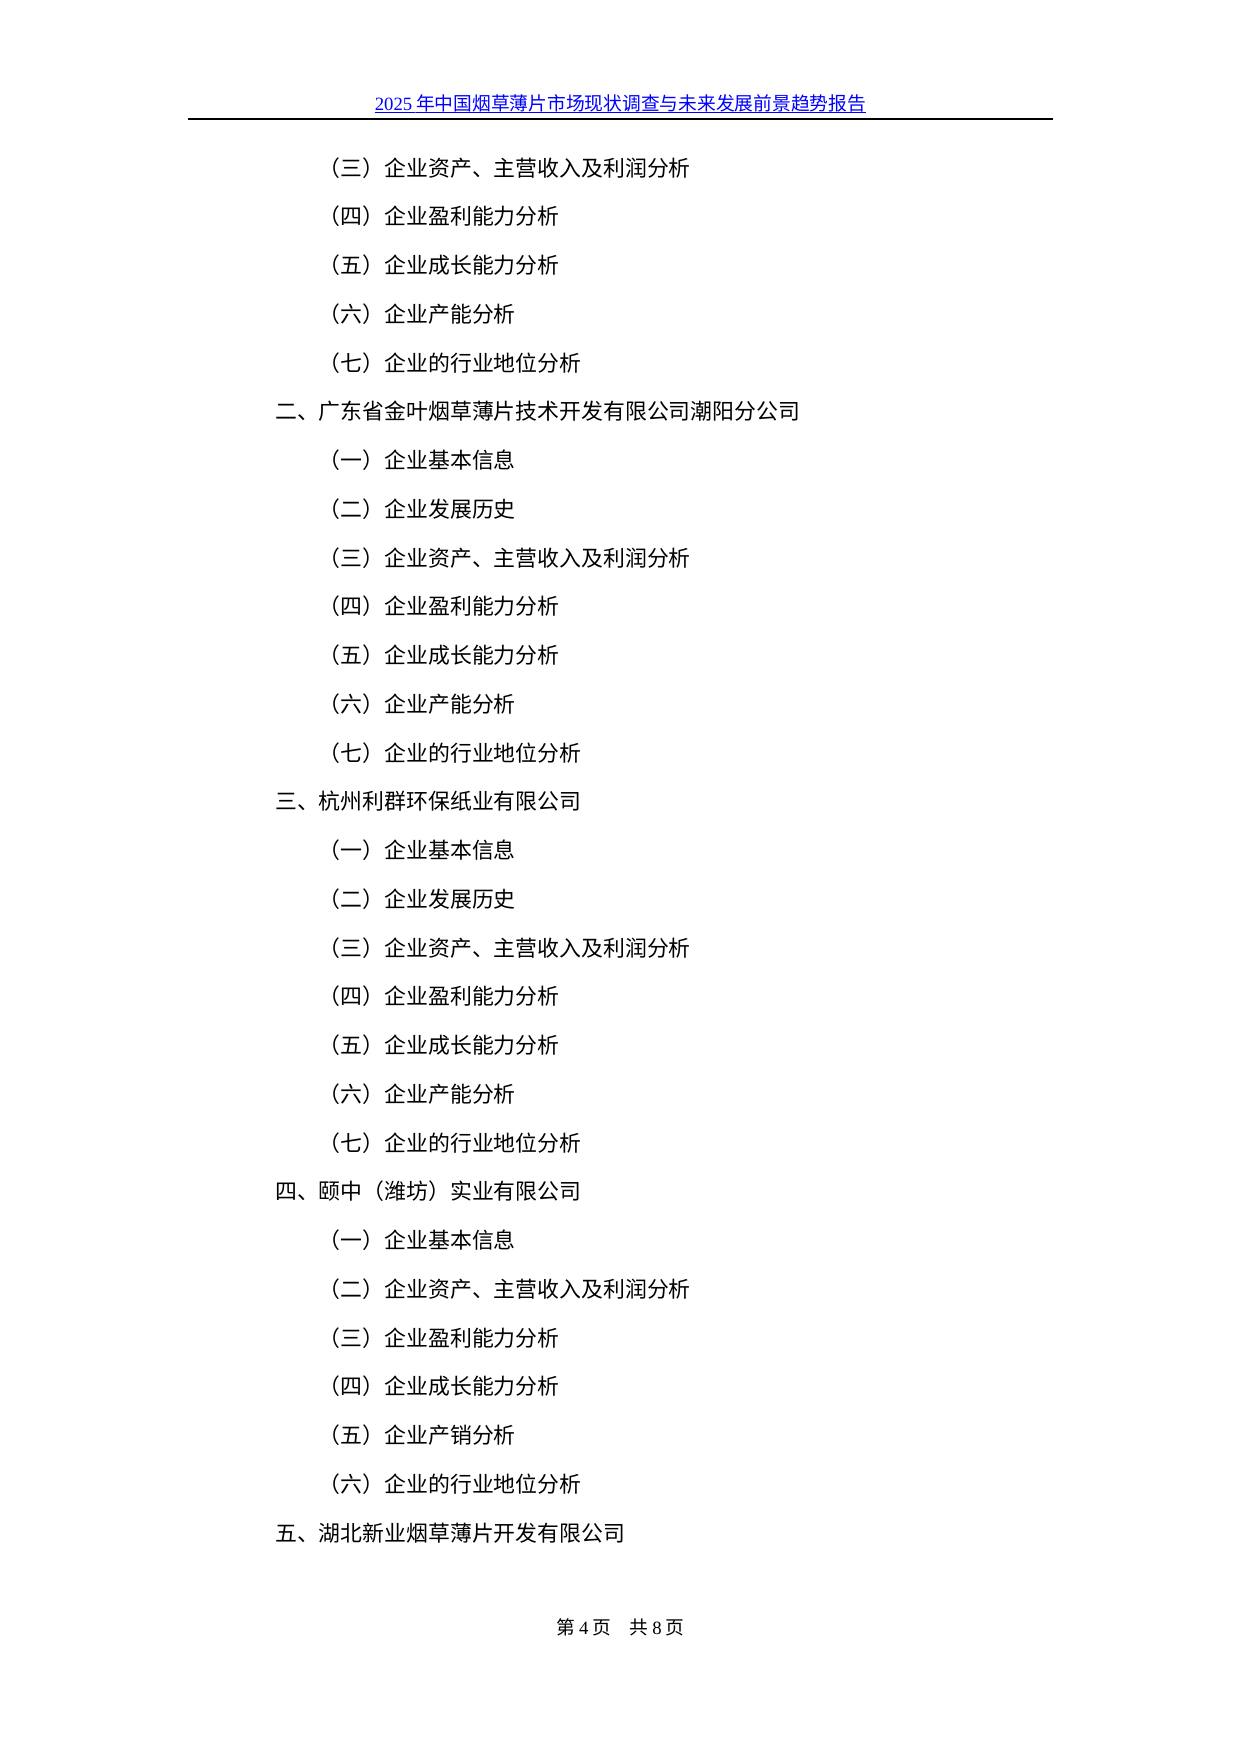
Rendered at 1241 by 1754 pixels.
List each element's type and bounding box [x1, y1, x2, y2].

text [187, 150, 1053, 1548]
